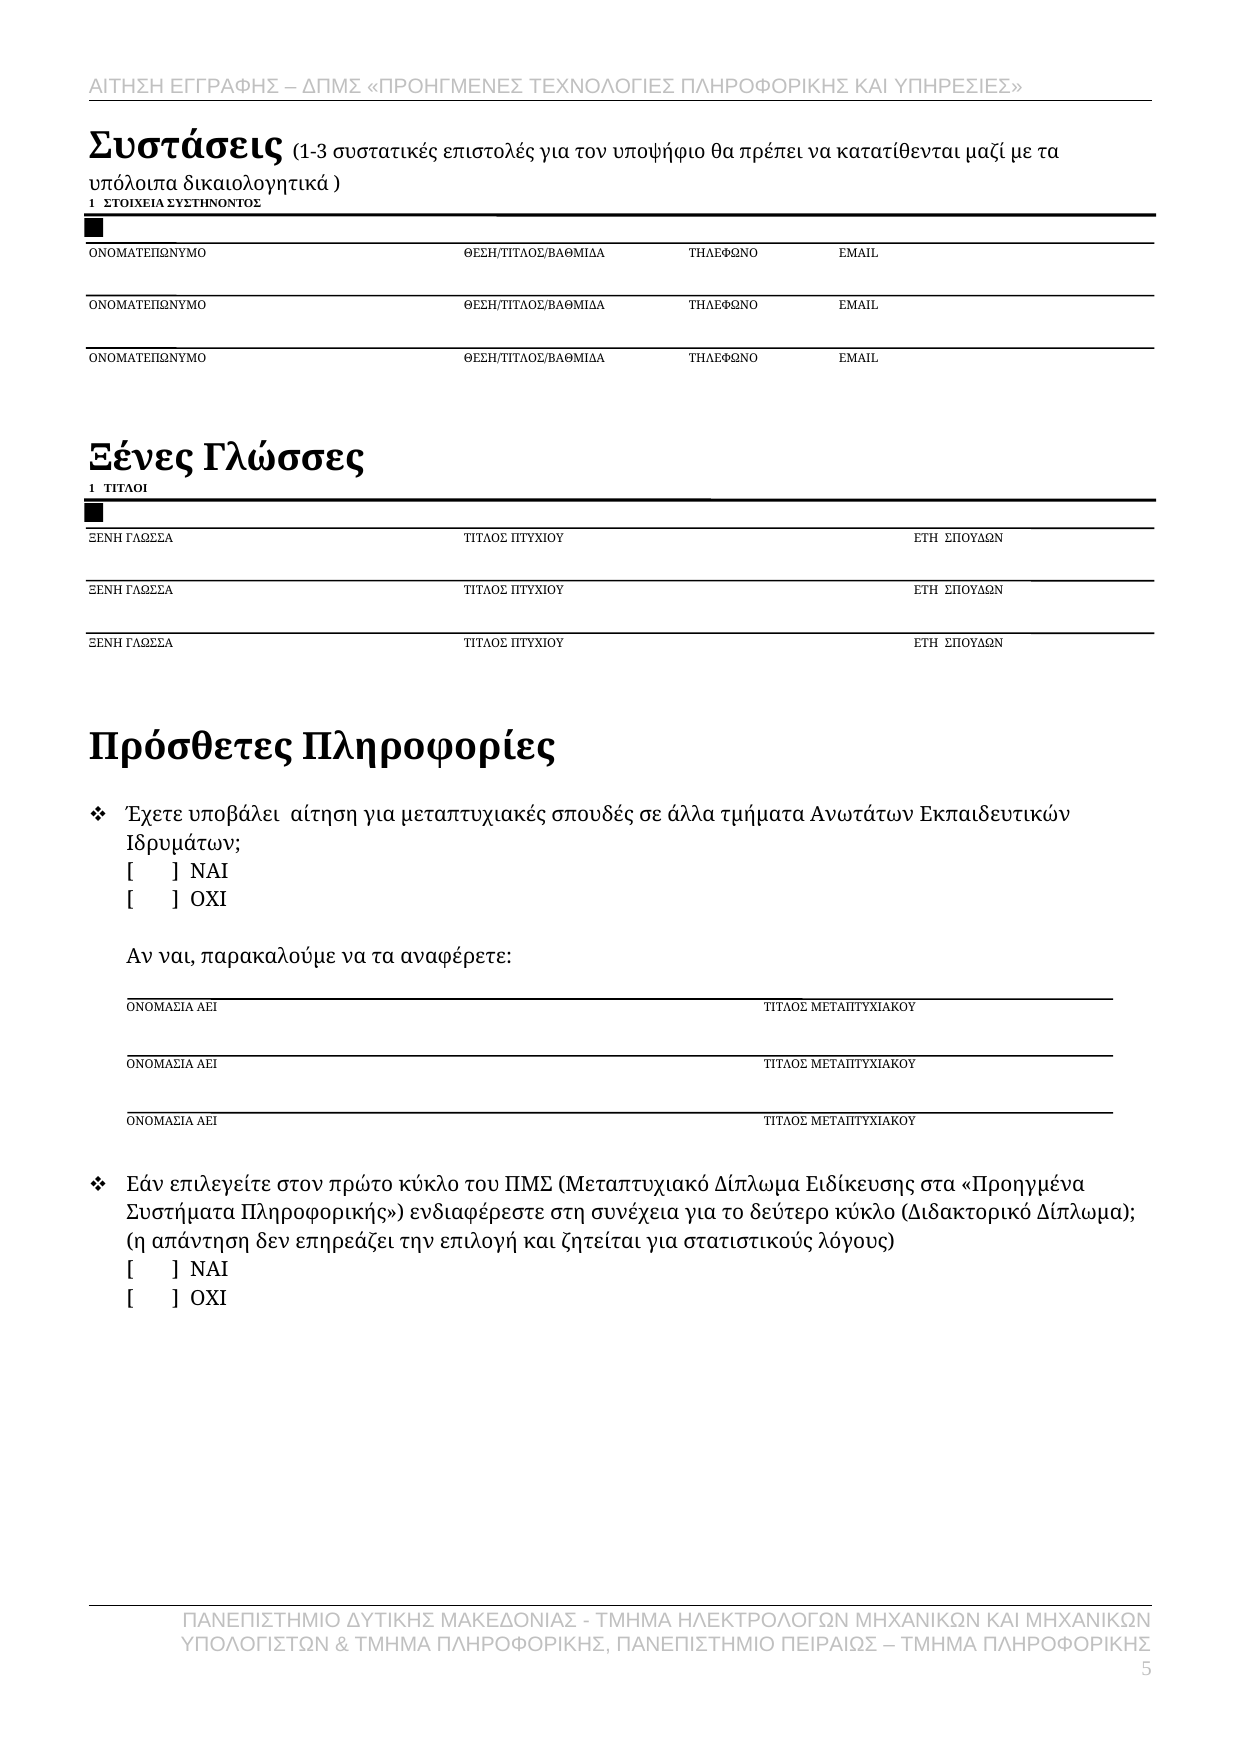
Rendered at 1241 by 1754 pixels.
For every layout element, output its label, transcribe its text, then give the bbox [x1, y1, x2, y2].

list Έχετε υποβάλει αίτηση για μεταπτυχιακές σπουδές σε άλλα τμήματα Ανωτάτων Εκπαιδευτικών Ιδρυμάτων; [89, 799, 1152, 856]
text [ ] ΝΑΙ [126, 1254, 1152, 1283]
text ΟΝΟΜΑΤΕΠΩΝΥΜΟ ΘΕΣΗ/ΤΙΤΛΟΣ/ΒΑΘΜΙΔΑ ΤΗΛΕΦΩΝΟ EMAIL [89, 244, 1152, 273]
text ΟΝΟΜΑΣΙΑ ΑΕΙ ΤΙΤΛΟΣ ΜΕΤΑΠΤΥΧΙΑΚΟΥ [126, 1055, 1152, 1083]
text (η απάντηση δεν επηρεάζει την επιλογή και ζητείται για στατιστικούς λόγους) [126, 1226, 1152, 1254]
text [ ] ΟΧΙ [126, 1283, 1152, 1311]
text ΞΕΝΗ ΓΛΩΣΣΑ ΤΙΤΛΟΣ ΠΤΥΧΙΟΥ ΕΤΗ ΣΠΟΥΔΩΝ [89, 582, 1152, 610]
text Πρόσθετες Πληροφορίες [89, 720, 1152, 771]
text ΟΝΟΜΑΤΕΠΩΝΥΜΟ ΘΕΣΗ/ΤΙΤΛΟΣ/ΒΑΘΜΙΔΑ ΤΗΛΕΦΩΝΟ EMAIL [89, 297, 1152, 325]
text [ ] ΝΑΙ [126, 856, 1152, 884]
text 1 ΣΤΟΙΧΕΙΑ ΣΥΣΤΗΝΟΝΤΟΣ [89, 196, 1152, 213]
text ΞΕΝΗ ΓΛΩΣΣΑ ΤΙΤΛΟΣ ΠΤΥΧΙΟΥ ΕΤΗ ΣΠΟΥΔΩΝ [89, 634, 1152, 663]
list Εάν επιλεγείτε στον πρώτο κύκλο του ΠΜΣ (Μεταπτυχιακό Δίπλωμα Ειδίκευσης στα «Προηγμένα Συστήματα Πληροφορικής») ενδιαφέρεστε στη συνέχεια για το δεύτερο κύκλο (Διδακτορικό Δίπλωμα); [89, 1169, 1152, 1226]
text [ ] ΟΧΙ [126, 884, 1152, 913]
text ΞΕΝΗ ΓΛΩΣΣΑ ΤΙΤΛΟΣ ΠΤΥΧΙΟΥ ΕΤΗ ΣΠΟΥΔΩΝ [89, 529, 1152, 558]
text ΟΝΟΜΑΤΕΠΩΝΥΜΟ ΘΕΣΗ/ΤΙΤΛΟΣ/ΒΑΘΜΙΔΑ ΤΗΛΕΦΩΝΟ EMAIL [89, 349, 1152, 378]
text Αν ναι, παρακαλούμε να τα αναφέρετε: [126, 941, 1152, 970]
text 1 ΤΙΤΛΟΙ [89, 481, 1152, 498]
text ΟΝΟΜΑΣΙΑ ΑΕΙ ΤΙΤΛΟΣ ΜΕΤΑΠΤΥΧΙΑΚΟΥ [126, 998, 1152, 1027]
text Συστάσεις (1-3 συστατικές επιστολές για τον υποψήφιο θα πρέπει να κατατίθενται μαζί με τα υπόλοιπα δικαιολογητικά ) [89, 118, 1152, 196]
text Ξένες Γλώσσες [89, 430, 1152, 481]
text ΟΝΟΜΑΣΙΑ ΑΕΙ ΤΙΤΛΟΣ ΜΕΤΑΠΤΥΧΙΑΚΟΥ [126, 1112, 1152, 1140]
